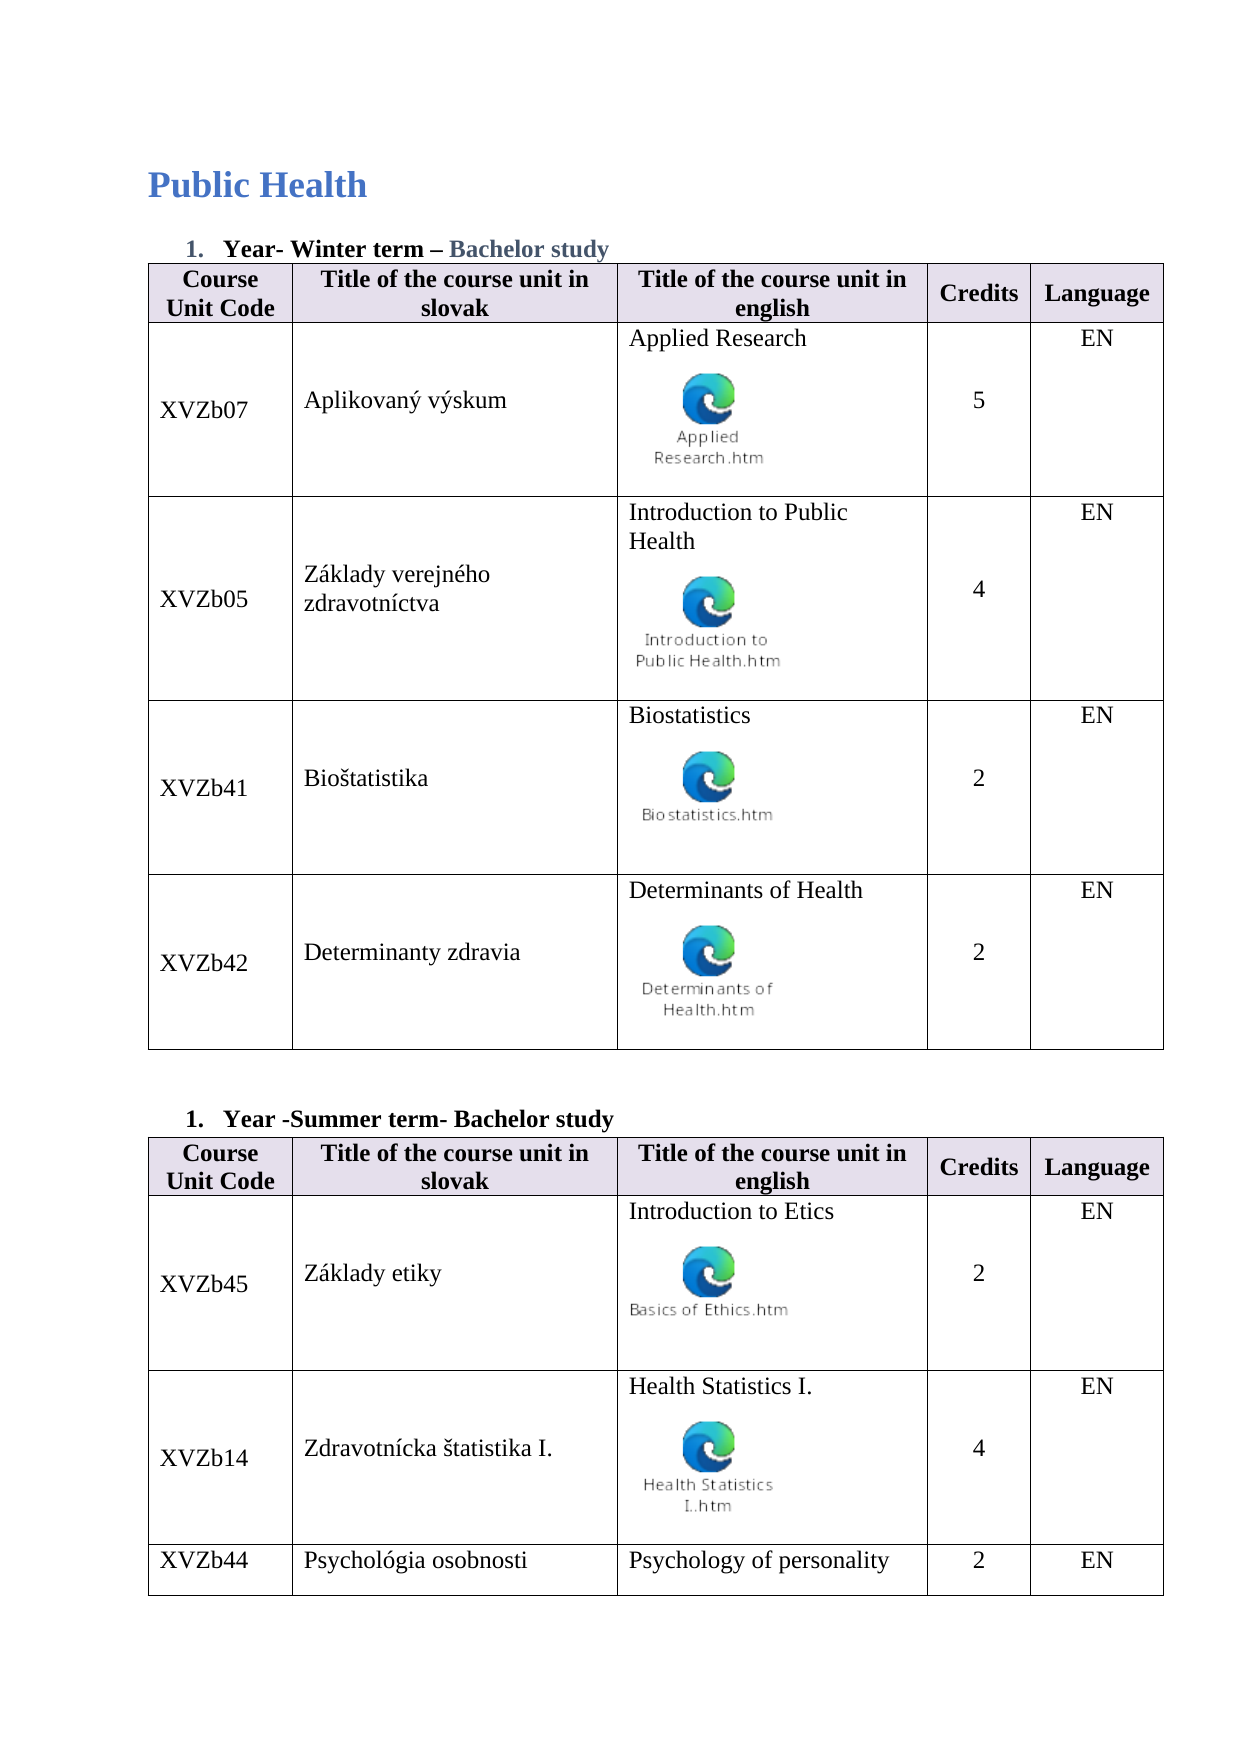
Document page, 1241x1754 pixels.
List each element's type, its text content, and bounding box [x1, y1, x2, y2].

table_cell Biostatistics [618, 701, 927, 874]
table_cell Introduction to Etics [618, 1196, 927, 1370]
table_cell Aplikovaný výskum [293, 323, 617, 496]
table_cell Základy verejného zdravotníctva [293, 497, 617, 699]
list Year -Summer term- Bachelor study [185, 1104, 1093, 1132]
table_cell Health Statistics I. [618, 1371, 927, 1544]
table_cell XVZb14 [149, 1371, 292, 1544]
table_cell EN [1031, 1371, 1163, 1544]
table_cell 2 [928, 1196, 1030, 1370]
table_header Language [1031, 264, 1163, 322]
table_cell 4 [928, 1371, 1030, 1544]
table_cell 5 [928, 323, 1030, 496]
table_cell 2 [928, 1545, 1030, 1595]
table_cell Zdravotnícka štatistika I. [293, 1371, 617, 1544]
table_header Course Unit Code [149, 264, 292, 322]
table_cell 2 [928, 875, 1030, 1049]
table_cell Determinants of Health [618, 875, 927, 1049]
table_header Title of the course unit in english [618, 264, 927, 322]
table_cell XVZb44 [149, 1545, 292, 1595]
table_header Title of the course unit in english [618, 1138, 927, 1195]
table_cell EN [1031, 1196, 1163, 1370]
table_cell XVZb42 [149, 875, 292, 1049]
table_cell XVZb05 [149, 497, 292, 699]
table_cell Základy etiky [293, 1196, 617, 1370]
table_cell EN [1031, 323, 1163, 496]
table_cell XVZb45 [149, 1196, 292, 1370]
table_cell 2 [928, 701, 1030, 874]
list Year- Winter term – Bachelor study [185, 234, 1093, 263]
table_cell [293, 1545, 617, 1595]
table_cell Bioštatistika [293, 701, 617, 874]
table_header Credits [928, 1138, 1030, 1195]
table_cell 4 [928, 497, 1030, 699]
table_header Language [1031, 1138, 1163, 1195]
table_header Course Unit Code [149, 1138, 292, 1195]
table_cell EN [1031, 701, 1163, 874]
table_cell Applied Research [618, 323, 927, 496]
text Public Health [148, 162, 1093, 206]
table_header Title of the course unit in slovak [293, 1138, 617, 1195]
table_cell XVZb41 [149, 701, 292, 874]
table_cell EN [1031, 1545, 1163, 1595]
table_cell EN [1031, 875, 1163, 1049]
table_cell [618, 1545, 927, 1595]
table_header Credits [928, 264, 1030, 322]
table_cell Introduction to Public Health [618, 497, 927, 699]
table_cell Determinanty zdravia [293, 875, 617, 1049]
table_header Title of the course unit in slovak [293, 264, 617, 322]
table_cell XVZb07 [149, 323, 292, 496]
table_cell EN [1031, 497, 1163, 699]
